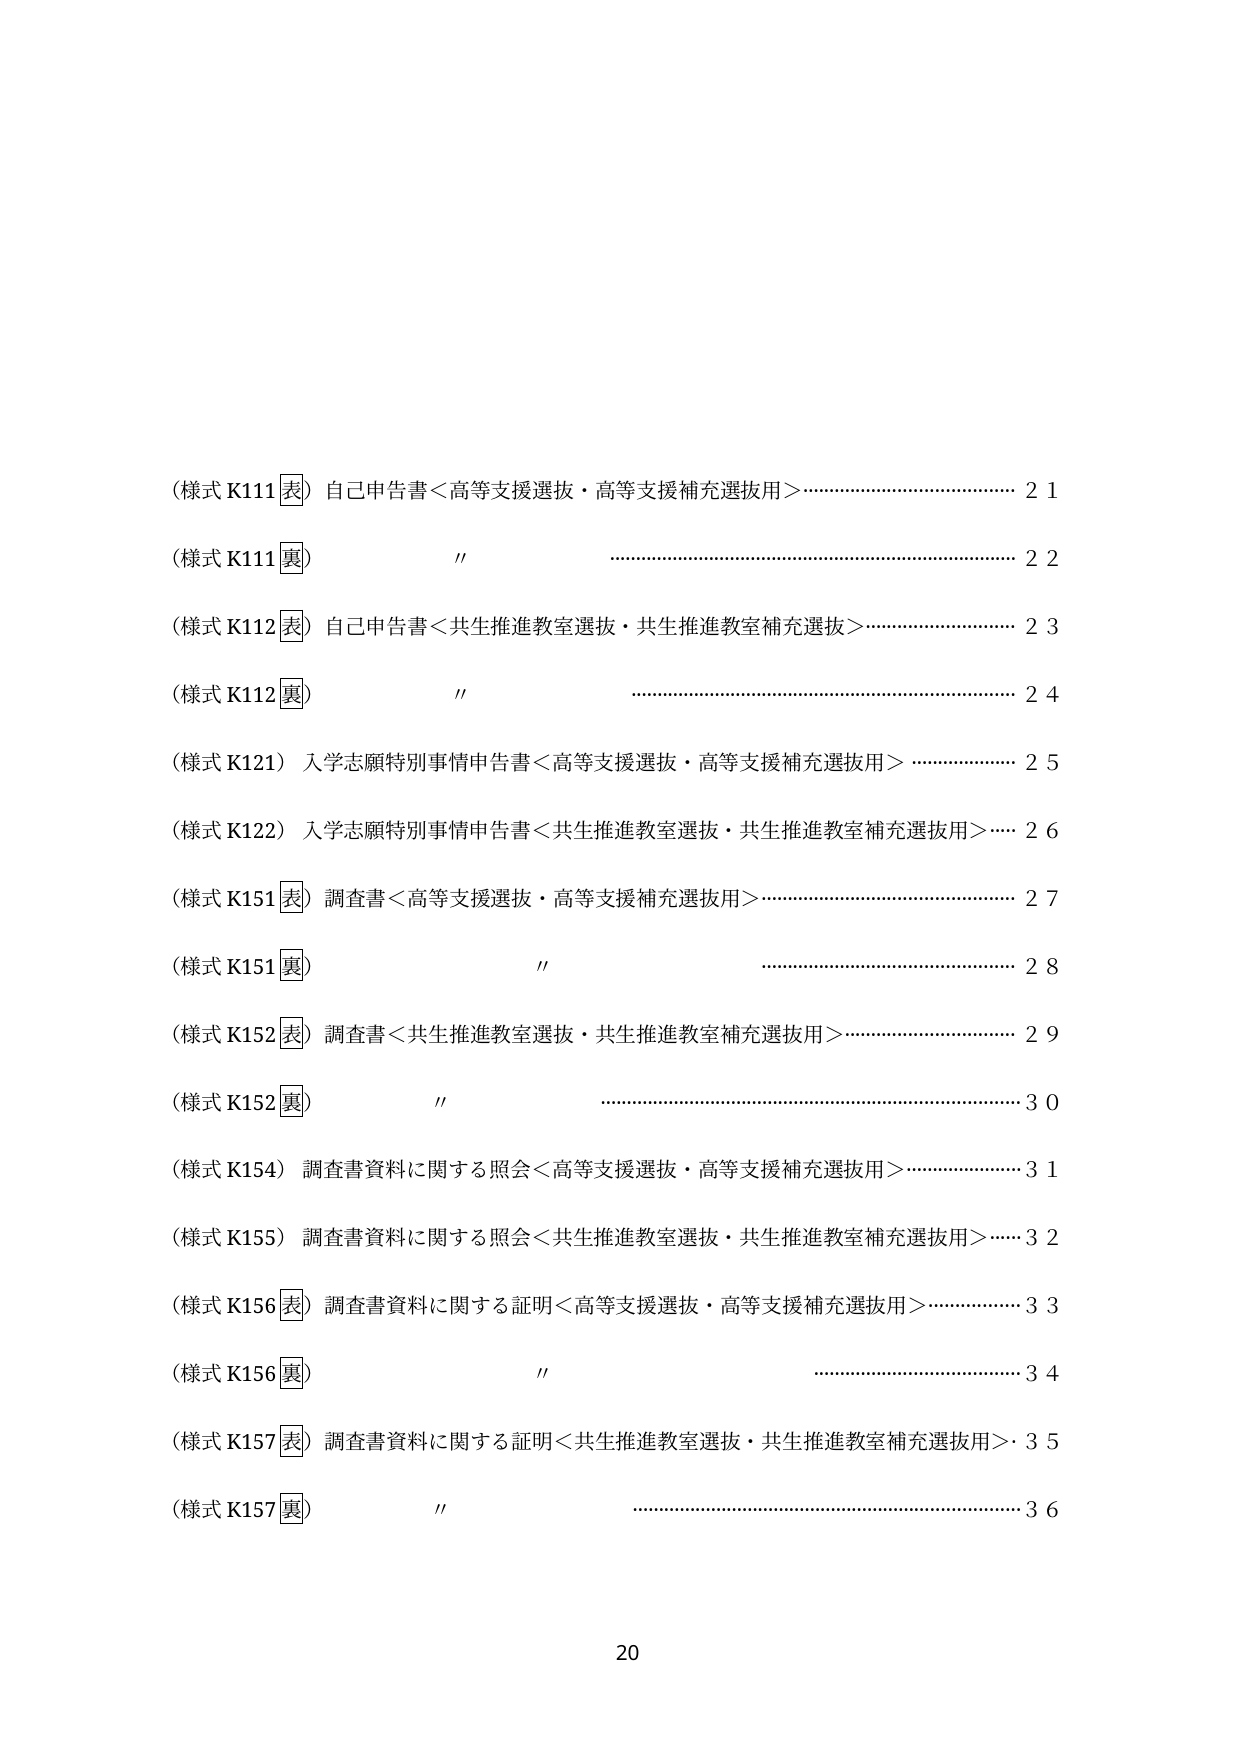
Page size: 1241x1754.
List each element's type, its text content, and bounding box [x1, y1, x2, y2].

text （様式K157裏） 〃 ３６ [118, 1492, 1137, 1526]
text （様式K156裏） 〃 ３４ [118, 1356, 1137, 1390]
text （様式K121） 入学志願特別事情申告書＜高等支援選抜・高等支援補充選抜用＞ ２５ [118, 744, 1137, 778]
text （様式K152裏） 〃 ３０ [118, 1084, 1137, 1118]
text （様式K151裏） 〃 ２８ [118, 948, 1137, 982]
text （様式K112裏） 〃 ２４ [118, 677, 1137, 711]
text （様式K154） 調査書資料に関する照会＜高等支援選抜・高等支援補充選抜用＞ ３１ [118, 1152, 1137, 1186]
text （様式K111表）自己申告書＜高等支援選抜・高等支援補充選抜用＞ ２１ [118, 473, 1137, 507]
text （様式K112表）自己申告書＜共生推進教室選抜・共生推進教室補充選抜＞ ２３ [118, 609, 1137, 643]
text （様式K157表）調査書資料に関する証明＜共生推進教室選抜・共生推進教室補充選抜用＞ ３５ [118, 1424, 1137, 1458]
text （様式K152表）調査書＜共生推進教室選抜・共生推進教室補充選抜用＞ ２９ [118, 1016, 1137, 1050]
text （様式K151表）調査書＜高等支援選抜・高等支援補充選抜用＞ ２７ [118, 880, 1137, 914]
text （様式K155） 調査書資料に関する照会＜共生推進教室選抜・共生推進教室補充選抜用＞ ３２ [118, 1220, 1137, 1254]
text （様式K111裏） 〃 ２２ [118, 541, 1137, 575]
text （様式K122） 入学志願特別事情申告書＜共生推進教室選抜・共生推進教室補充選抜用＞ ２６ [118, 812, 1137, 846]
text （様式K156表）調査書資料に関する証明＜高等支援選抜・高等支援補充選抜用＞ ３３ [118, 1288, 1137, 1322]
